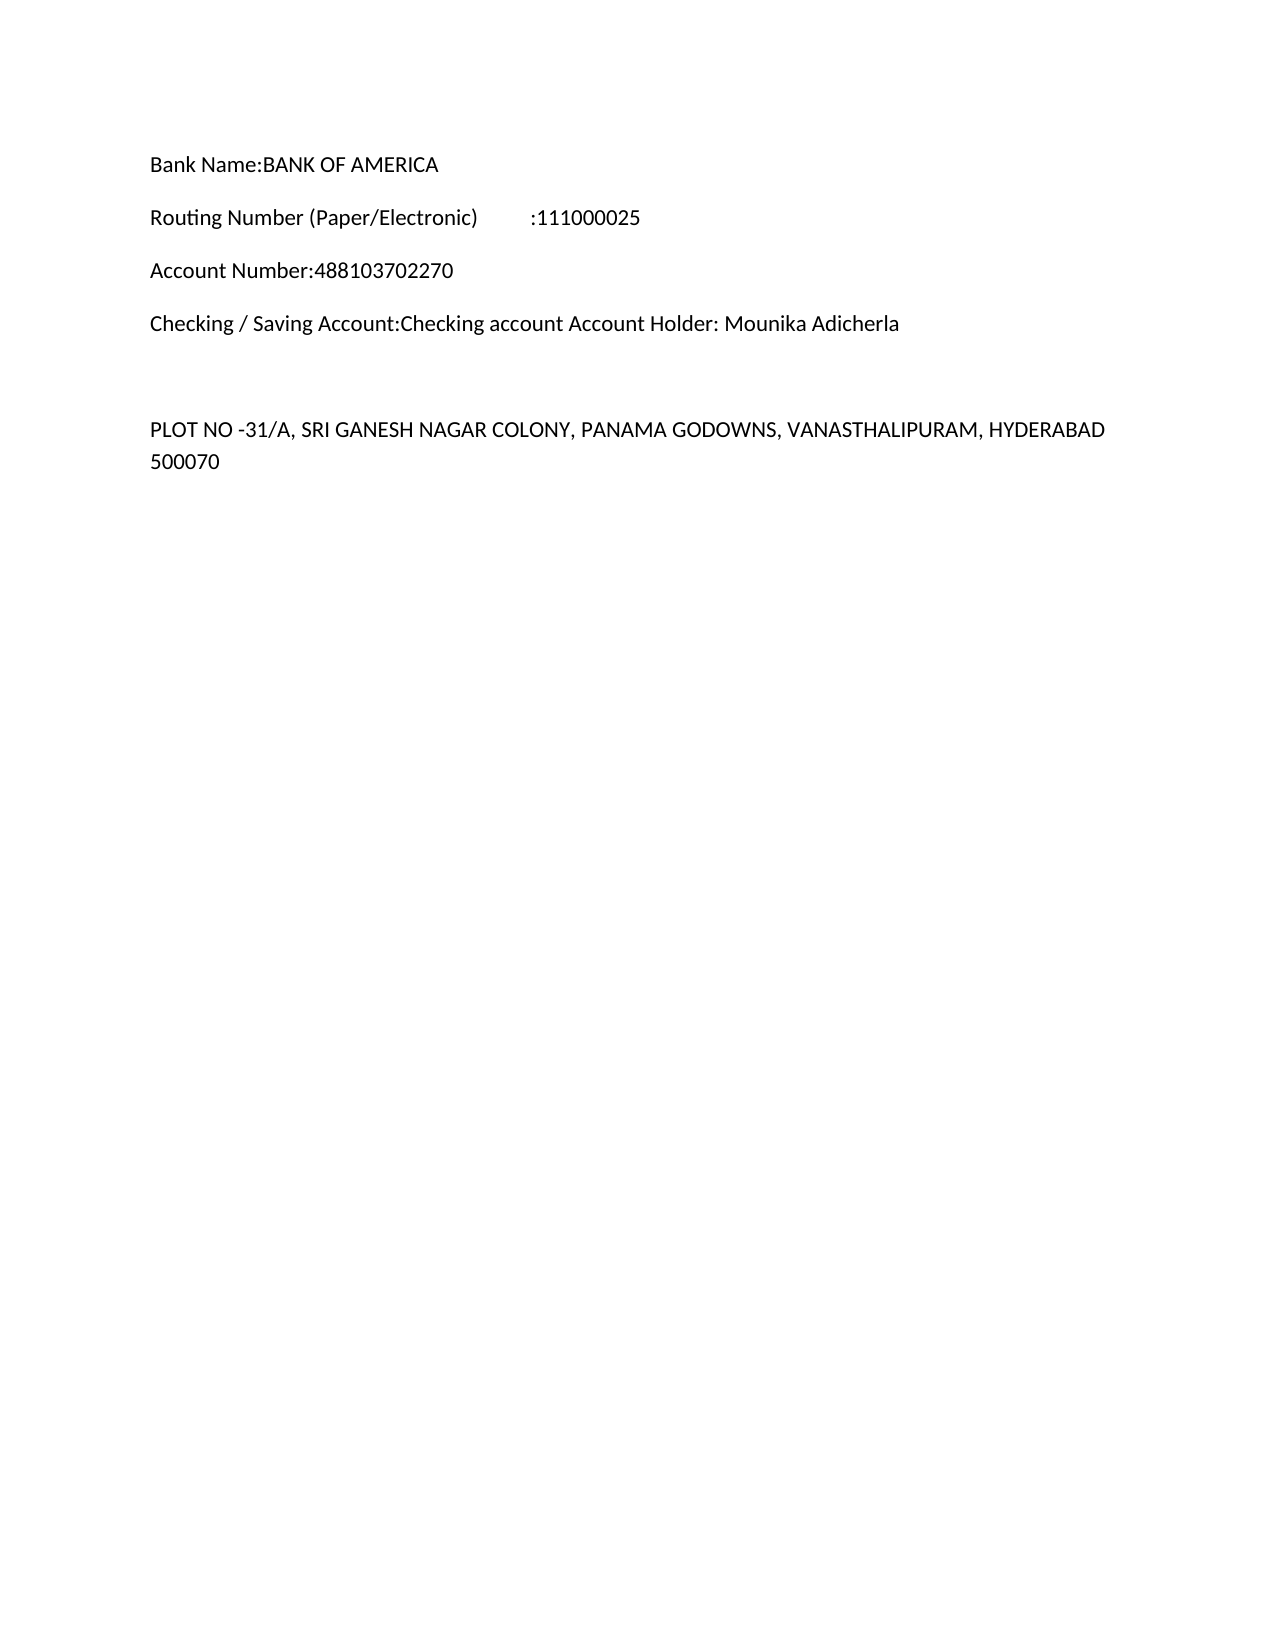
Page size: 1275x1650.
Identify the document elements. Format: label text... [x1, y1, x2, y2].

text Bank Name:BANK OF AMERICA [150, 150, 1125, 178]
text Checking / Saving Account:Checking account Account Holder: Mounika Adicherla [150, 309, 1125, 337]
text Routing Number (Paper/Electronic) :111000025 [150, 203, 1125, 231]
text Account Number:488103702270 [150, 256, 1125, 284]
text PLOT NO -31/A, SRI GANESH NAGAR COLONY, PANAMA GODOWNS, VANASTHALIPURAM, HYDERABAD 500070 [150, 415, 1125, 475]
